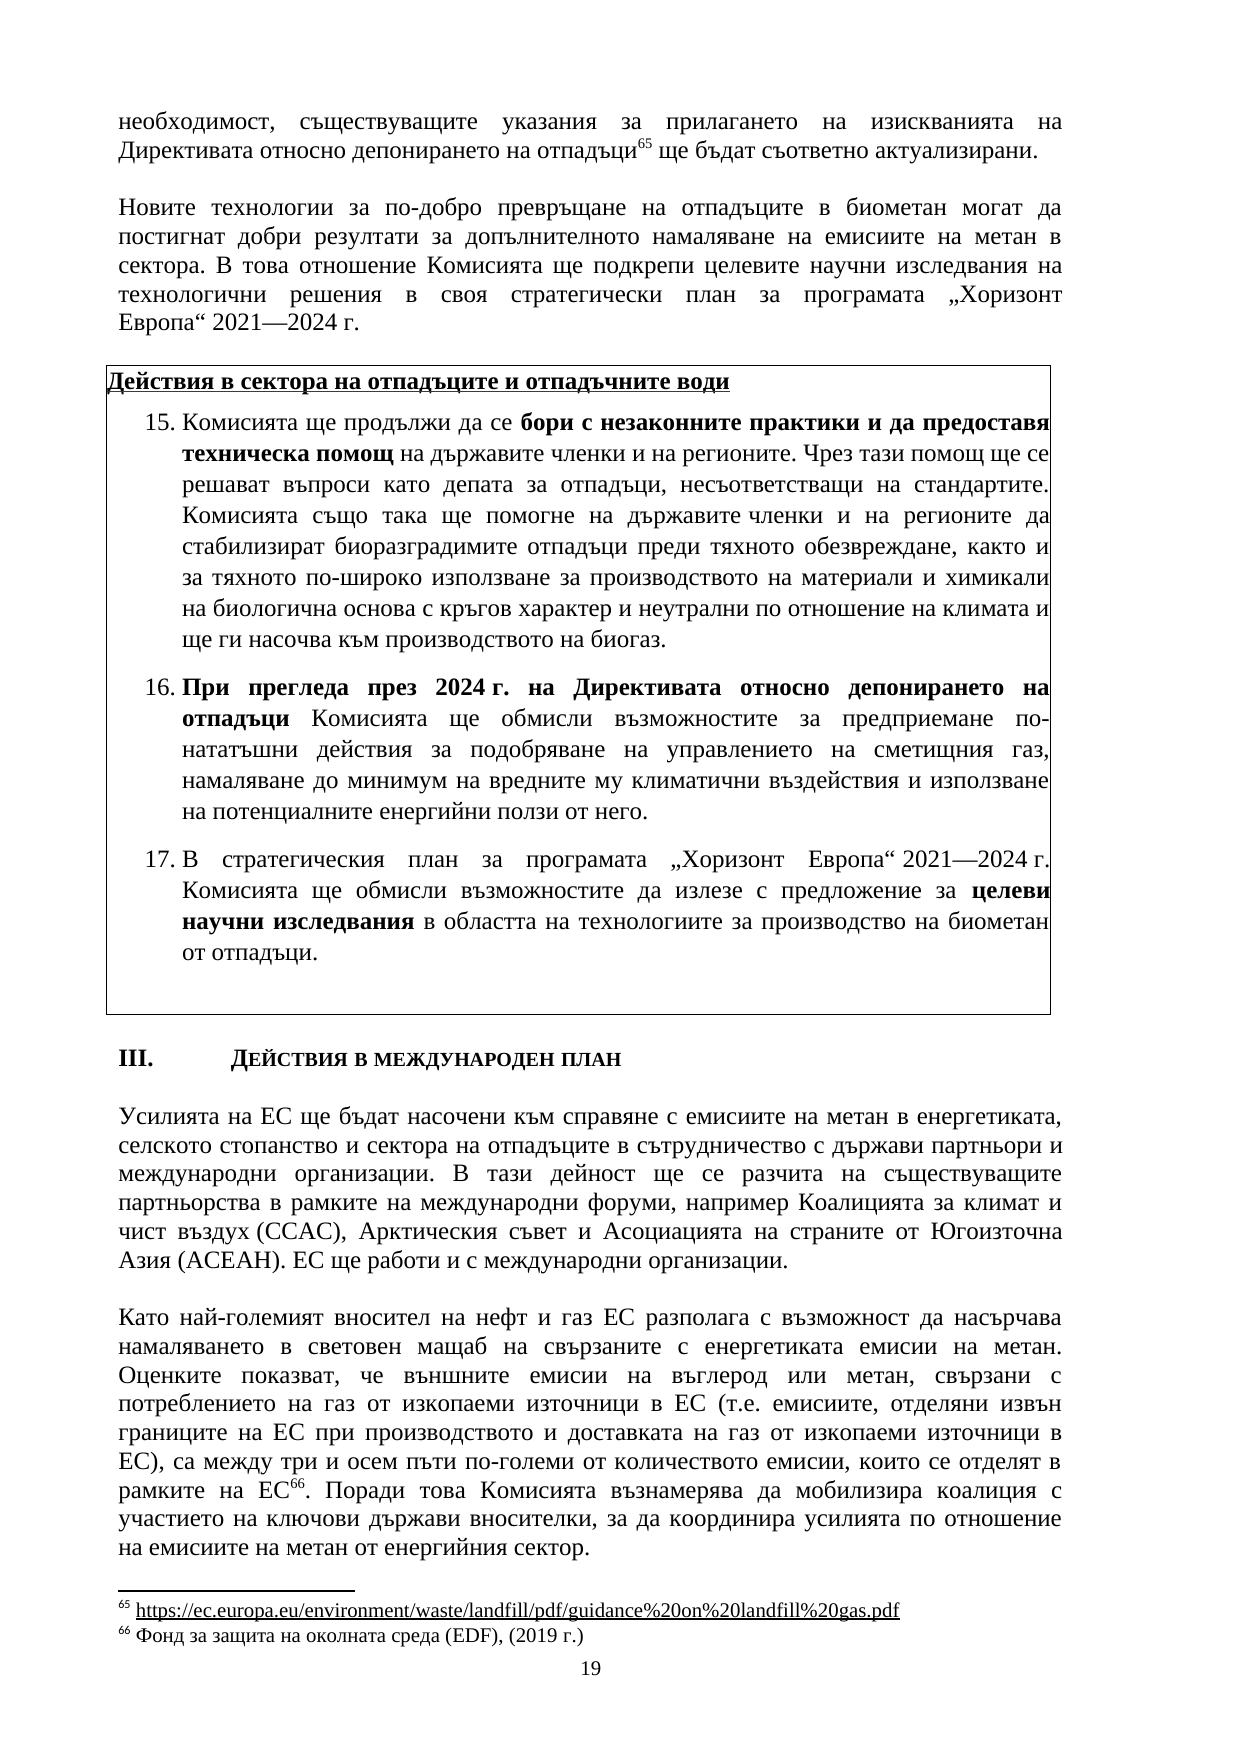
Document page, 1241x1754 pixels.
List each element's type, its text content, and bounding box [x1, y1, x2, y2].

text Като най-големият вносител на нефт и газ ЕС разполага с възможност да насърчава намаляването в световен мащаб на свързаните с енергетиката емисии на метан. Оценките показват, че външните емисии на въглерод или метан, свързани с потреблението на газ от изкопаеми източници в ЕС (т.е. емисиите, отделяни извън границите на ЕС при производството и доставката на газ от изкопаеми източници в ЕС), са между три и осем пъти по-големи от количеството емисии, които се отделят в рамките на ЕС. Поради това Комисията възнамерява да мобилизира коалиция с участието на ключови държави вносителки, за да координира усилията по отношение на емисиите на метан от енергийния сектор. [118, 1302, 1063, 1561]
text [118, 106, 1063, 164]
subtitle Действия в международен план [118, 1043, 1063, 1072]
text Новите технологии за по-добро превръщане на отпадъците в биометан могат да постигнат добри резултати за допълнителното намаляване на емисиите на метан в сектора. В това отношение Комисията ще подкрепи целевите научни изследвания на технологични решения в своя стратегически план за програмата „Хоризонт Европа“ 2021—2024 г. [118, 192, 1063, 336]
text Усилията на ЕС ще бъдат насочени към справяне с емисиите на метан в енергетиката, селското стопанство и сектора на отпадъците в сътрудничество с държави партньори и международни организации. В тази дейност ще се разчита на съществуващите партньорства в рамките на международни форуми, например Коалицията за климат и чист въздух (CCAC), Арктическия съвет и Асоциацията на страните от Югоизточна Азия (АСЕАН). ЕС ще работи и с международни организации. [118, 1101, 1063, 1273]
table_header Действия в сектора на отпадъците и отпадъчните води Комисията ще продължи да се бори с незаконните практики и да предоставя техническа помощ на държавите членки и на регионите. Чрез тази помощ ще се решават въпроси като депата за отпадъци, несъответстващи на стандартите. Комисията също така ще помогне на държавите членки и на регионите да стабилизират биоразградимите отпадъци преди тяхното обезвреждане, както и за тяхното по-широко използване за производството на материали и химикали на биологична основа с кръгов характер и неутрални по отношение на климата и ще ги насочва към производството на биогаз. При прегледа през 2024 г. на Директивата относно депонирането на отпадъци Комисията ще обмисли възможностите за предприемане по-нататъшни действия за подобряване на управлението на сметищния газ, намаляване до минимум на вредните му климатични въздействия и използване на потенциалните енергийни ползи от него. В стратегическия план за програмата „Хоризонт Европа“ 2021—2024 г. Комисията ще обмисли възможностите да излезе с предложение за целеви научни изследвания в областта на технологиите за производство на биометан от отпадъци. [107, 366, 1050, 1014]
